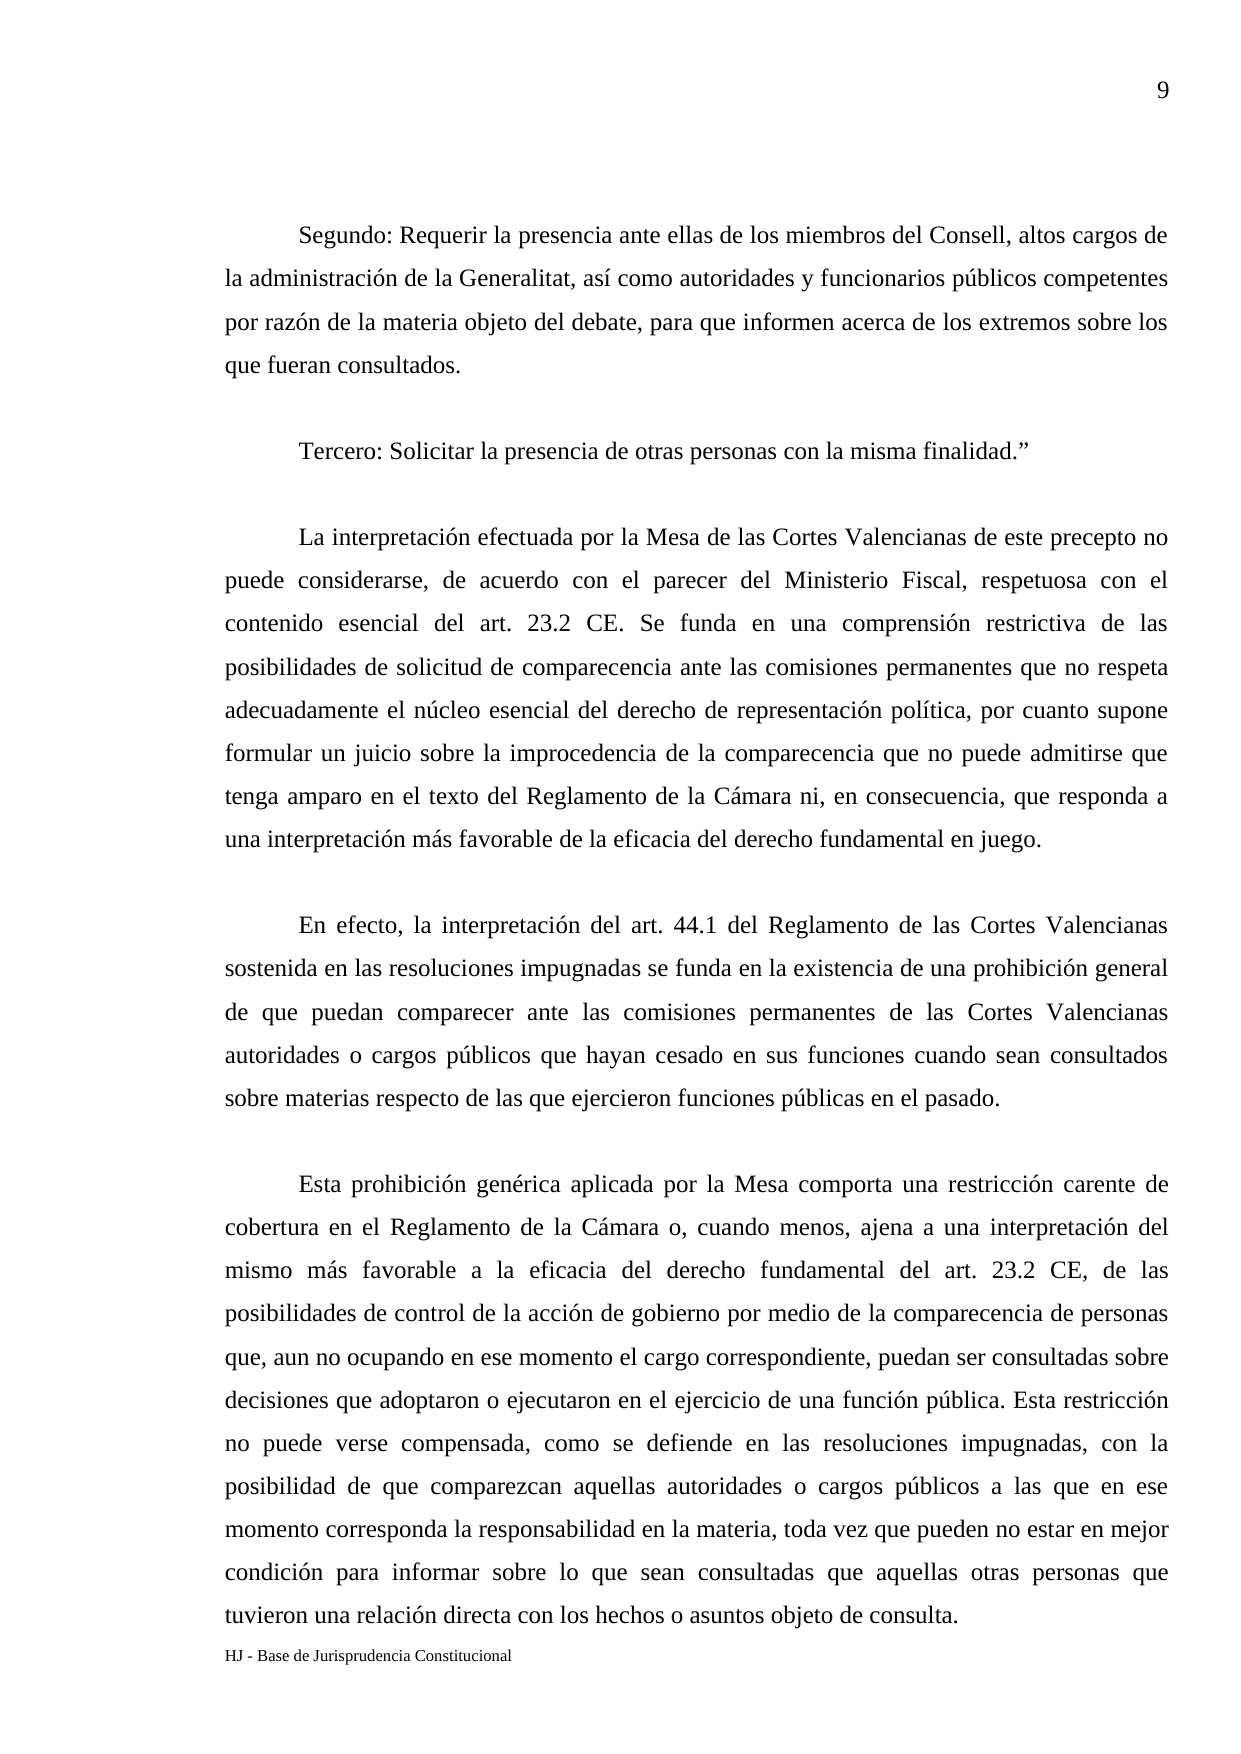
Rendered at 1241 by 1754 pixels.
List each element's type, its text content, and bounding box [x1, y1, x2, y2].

text En efecto, la interpretación del art. 44.1 del Reglamento de las Cortes Valencianas sostenida en las resoluciones impugnadas se funda en la existencia de una prohibición general de que puedan comparecer ante las comisiones permanentes de las Cortes Valencianas autoridades o cargos públicos que hayan cesado en sus funciones cuando sean consultados sobre materias respecto de las que ejercieron funciones públicas en el pasado. [224, 910, 1169, 1112]
text Tercero: Solicitar la presencia de otras personas con la misma finalidad.” [224, 436, 1169, 465]
text Segundo: Requerir la presencia ante ellas de los miembros del Consell, altos cargos de la administración de la Generalitat, así como autoridades y funcionarios públicos competentes por razón de la materia objeto del debate, para que informen acerca de los extremos sobre los que fueran consultados. [224, 220, 1169, 378]
text Esta prohibición genérica aplicada por la Mesa comporta una restricción carente de cobertura en el Reglamento de la Cámara o, cuando menos, ajena a una interpretación del mismo más favorable a la eficacia del derecho fundamental del art. 23.2 CE, de las posibilidades de control de la acción de gobierno por medio de la comparecencia de personas que, aun no ocupando en ese momento el cargo correspondiente, puedan ser consultadas sobre decisiones que adoptaron o ejecutaron en el ejercicio de una función pública. Esta restricción no puede verse compensada, como se defiende en las resoluciones impugnadas, con la posibilidad de que comparezcan aquellas autoridades o cargos públicos a las que en ese momento corresponda la responsabilidad en la materia, toda vez que pueden no estar en mejor condición para informar sobre lo que sean consultadas que aquellas otras personas que tuvieron una relación directa con los hechos o asuntos objeto de consulta. [224, 1169, 1169, 1629]
text La interpretación efectuada por la Mesa de las Cortes Valencianas de este precepto no puede considerarse, de acuerdo con el parecer del Ministerio Fiscal, respetuosa con el contenido esencial del art. 23.2 CE. Se funda en una comprensión restrictiva de las posibilidades de solicitud de comparecencia ante las comisiones permanentes que no respeta adecuadamente el núcleo esencial del derecho de representación política, por cuanto supone formular un juicio sobre la improcedencia de la comparecencia que no puede admitirse que tenga amparo en el texto del Reglamento de la Cámara ni, en consecuencia, que responda a una interpretación más favorable de la eficacia del derecho fundamental en juego. [224, 522, 1169, 853]
